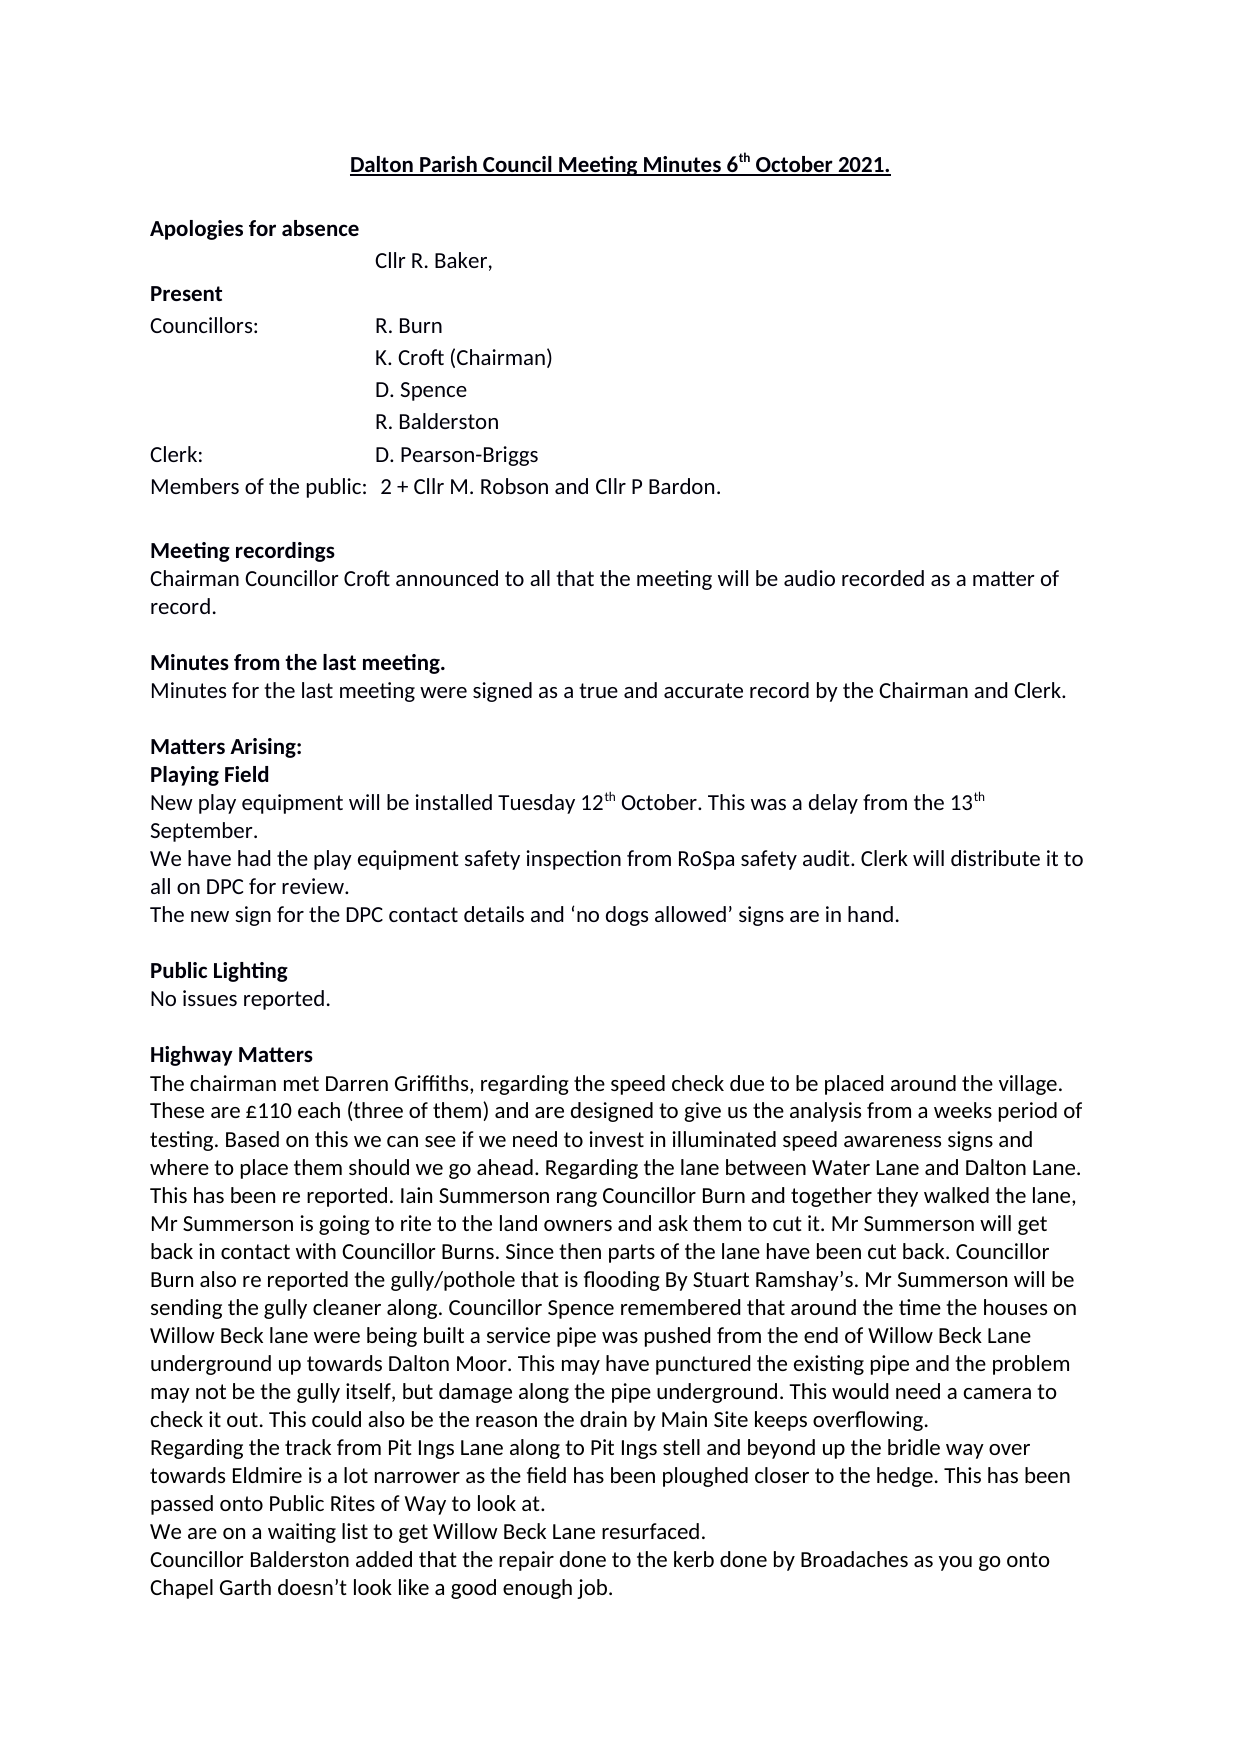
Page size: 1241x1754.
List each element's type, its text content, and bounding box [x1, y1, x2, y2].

text Clerk: D. Pearson-Briggs [150, 440, 1090, 468]
text Dalton Parish Council Meeting Minutes 6th October 2021. [150, 150, 1090, 178]
text Members of the public: 2 + Cllr M. Robson and Cllr P Bardon. [150, 472, 1090, 500]
text We have had the play equipment safety inspection from RoSpa safety audit. Clerk will distribute it to all on DPC for review. [150, 844, 1090, 901]
text Regarding the track from Pit Ings Lane along to Pit Ings stell and beyond up the bridle way over towards Eldmire is a lot narrower as the field has been ploughed closer to the hedge. This has been passed onto Public Rites of Way to look at. [150, 1433, 1090, 1517]
text The new sign for the DPC contact details and ‘no dogs allowed’ signs are in hand. [150, 901, 1090, 928]
text Councillors: R. Burn [150, 311, 1090, 339]
text Councillor Balderston added that the repair done to the kerb done by Broadaches as you go onto Chapel Garth doesn’t look like a good enough job. [150, 1545, 1090, 1601]
text Playing Field [150, 760, 1090, 788]
text R. Balderston [150, 407, 1090, 436]
text New play equipment will be installed Tuesday 12th October. This was a delay from the 13th September. [150, 788, 1090, 844]
text D. Spence [300, 375, 1090, 403]
text Minutes from the last meeting. [150, 648, 1090, 676]
text Highway Matters [150, 1041, 1090, 1069]
text We are on a waiting list to get Willow Beck Lane resurfaced. [150, 1517, 1090, 1545]
text Minutes for the last meeting were signed as a true and accurate record by the Chairman and Clerk. [150, 676, 1090, 704]
text Chairman Councillor Croft announced to all that the meeting will be audio recorded as a matter of record. [150, 564, 1090, 620]
text K. Croft (Chairman) [300, 343, 1090, 371]
text Meeting recordings [150, 536, 1090, 564]
text No issues reported. [150, 984, 1090, 1013]
text Matters Arising: [150, 732, 1090, 760]
text Public Lighting [150, 957, 1090, 984]
text The chairman met Darren Griffiths, regarding the speed check due to be placed around the village. These are £110 each (three of them) and are designed to give us the analysis from a weeks period of testing. Based on this we can see if we need to invest in illuminated speed awareness signs and where to place them should we go ahead. Regarding the lane between Water Lane and Dalton Lane. This has been re reported. Iain Summerson rang Councillor Burn and together they walked the lane, Mr Summerson is going to rite to the land owners and ask them to cut it. Mr Summerson will get back in contact with Councillor Burns. Since then parts of the lane have been cut back. Councillor Burn also re reported the gully/pothole that is flooding By Stuart Ramshay’s. Mr Summerson will be sending the gully cleaner along. Councillor Spence remembered that around the time the houses on Willow Beck lane were being built a service pipe was pushed from the end of Willow Beck Lane underground up towards Dalton Moor. This may have punctured the existing pipe and the problem may not be the gully itself, but damage along the pipe underground. This would need a camera to check it out. This could also be the reason the drain by Main Site keeps overflowing. [150, 1069, 1090, 1433]
text Present [150, 279, 1090, 307]
text Apologies for absence [150, 214, 1090, 242]
text Cllr R. Baker, [300, 247, 1090, 274]
